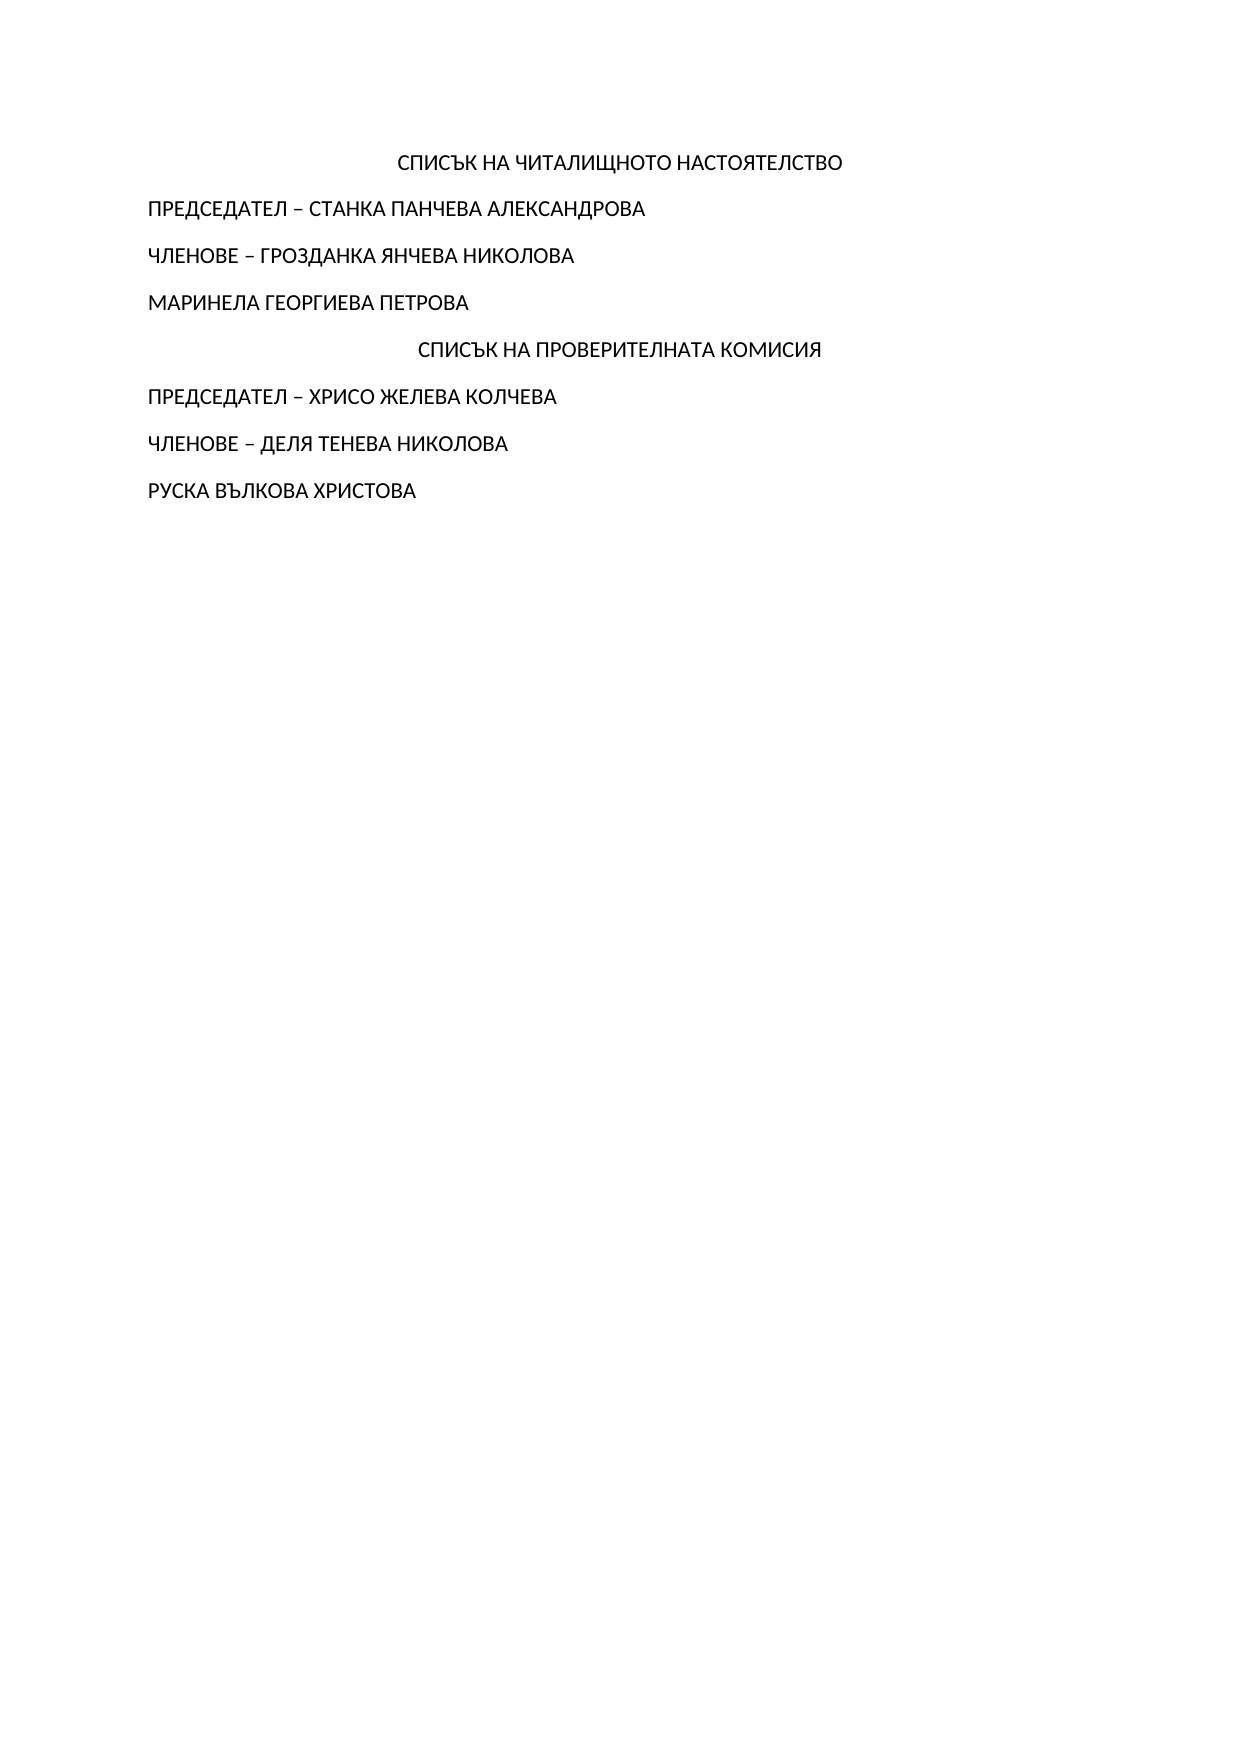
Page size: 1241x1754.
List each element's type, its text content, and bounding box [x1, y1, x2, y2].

text ЧЛЕНОВЕ – ГРОЗДАНКА ЯНЧЕВА НИКОЛОВА [148, 241, 1093, 269]
text МАРИНЕЛА ГЕОРГИЕВА ПЕТРОВА [148, 288, 1093, 316]
text ПРЕДСЕДАТЕЛ – СТАНКА ПАНЧЕВА АЛЕКСАНДРОВА [148, 194, 1093, 222]
text СПИСЪК НА ЧИТАЛИЩНОТО НАСТОЯТЕЛСТВО [148, 148, 1093, 176]
text ЧЛЕНОВЕ – ДЕЛЯ ТЕНЕВА НИКОЛОВА [148, 429, 1093, 457]
text ПРЕДСЕДАТЕЛ – ХРИСО ЖЕЛЕВА КОЛЧЕВА [148, 382, 1093, 410]
text СПИСЪК НА ПРОВЕРИТЕЛНАТА КОМИСИЯ [148, 335, 1093, 363]
text РУСКА ВЪЛКОВА ХРИСТОВА [148, 476, 1093, 504]
